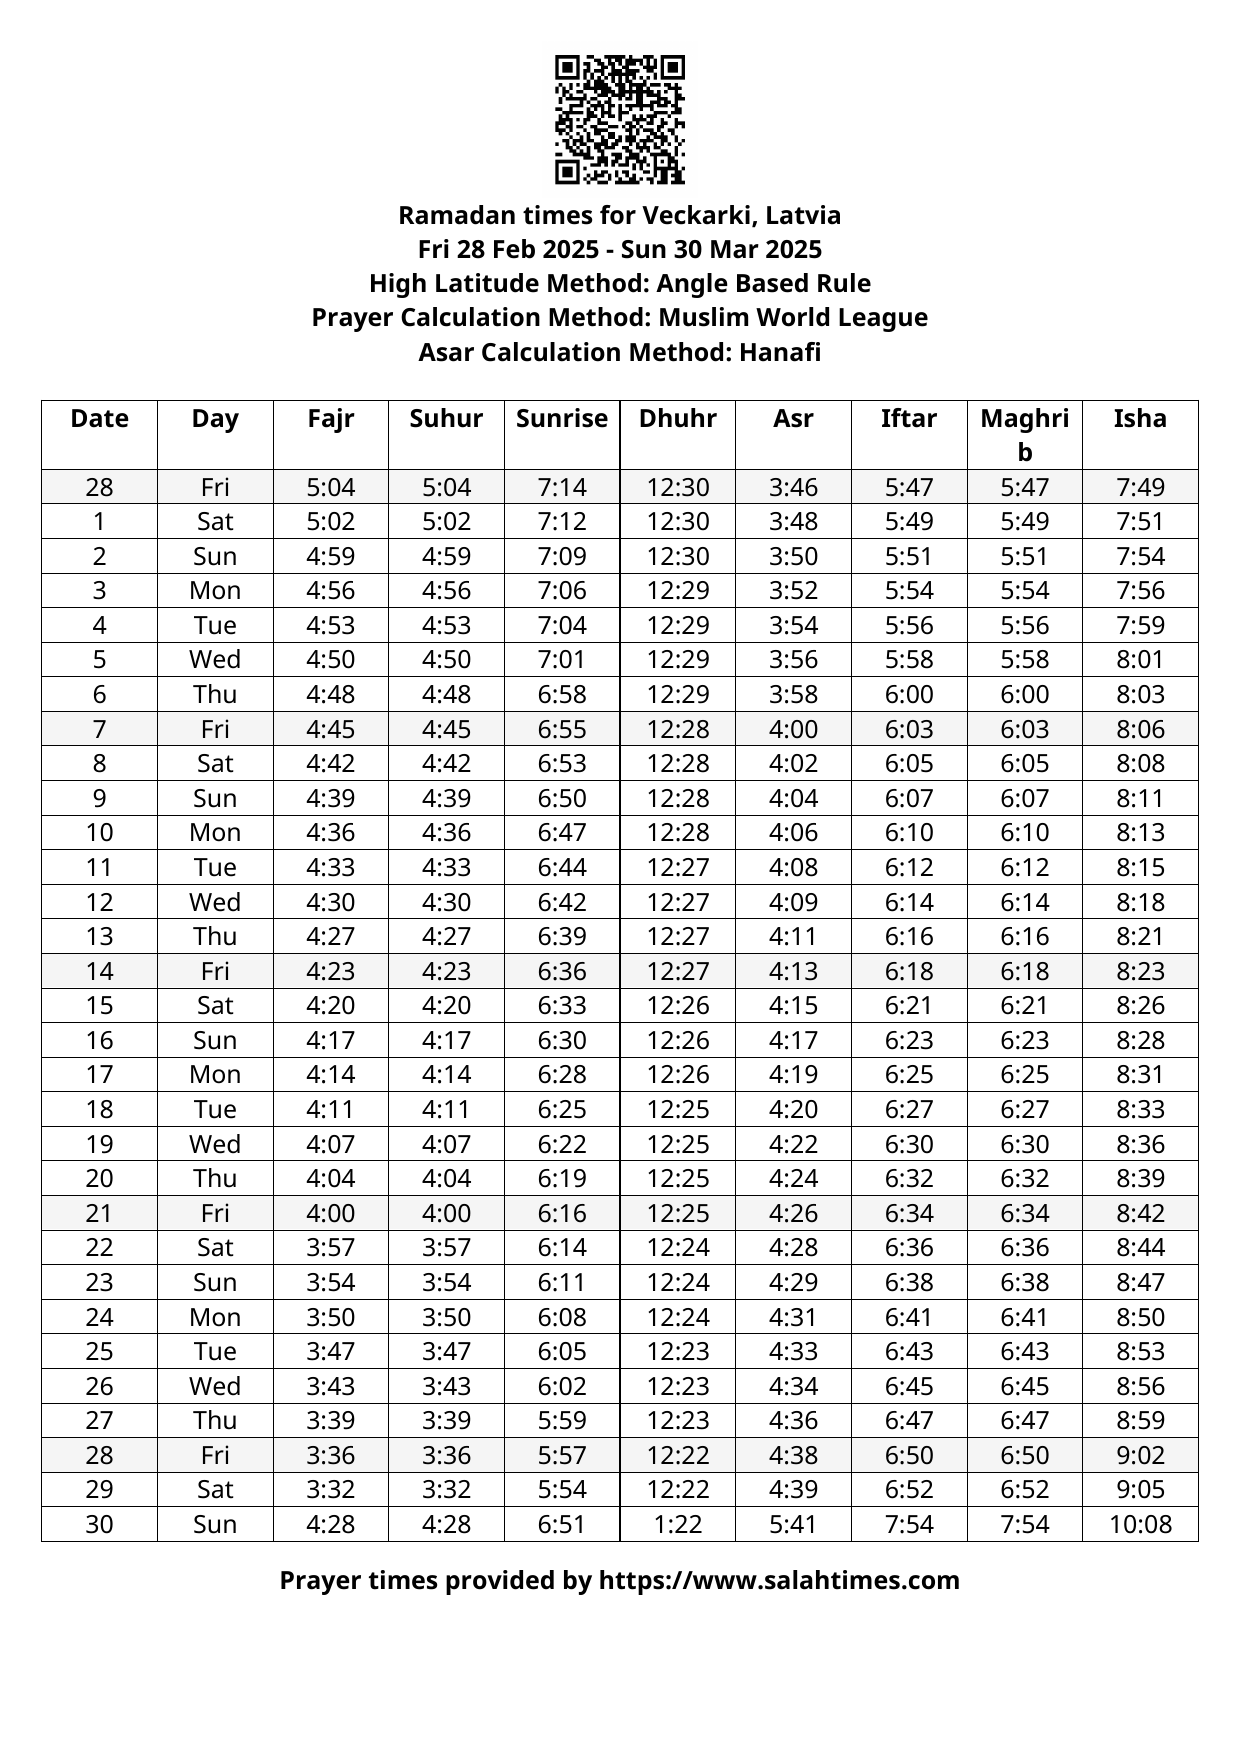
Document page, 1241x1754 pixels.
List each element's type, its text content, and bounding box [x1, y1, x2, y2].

table_cell Sat [158, 746, 273, 780]
table_cell 6:28 [505, 1058, 619, 1091]
table_cell 8:13 [1083, 816, 1198, 849]
table_cell 4:23 [274, 954, 388, 987]
table_cell 5:56 [968, 608, 1082, 642]
table_cell 3:54 [389, 1265, 504, 1299]
table_cell 4:13 [736, 954, 851, 987]
table_cell 8:08 [1083, 746, 1198, 780]
table_cell 4:17 [389, 1023, 504, 1057]
table_cell 6:30 [852, 1127, 967, 1160]
table_cell 11 [42, 850, 157, 884]
table_cell Mon [158, 1300, 273, 1333]
text Asar Calculation Method: Hanafi [42, 334, 1198, 368]
table_cell 3:32 [274, 1473, 388, 1506]
table_cell 6:50 [852, 1438, 967, 1472]
table_cell 12:23 [621, 1369, 735, 1402]
table_cell 8:59 [1083, 1404, 1198, 1437]
table_cell 8:33 [1083, 1092, 1198, 1126]
table_cell 5:49 [968, 504, 1082, 538]
table_cell 4:28 [389, 1507, 504, 1541]
table_cell 5:51 [852, 539, 967, 572]
table_cell 6:21 [968, 989, 1082, 1022]
table_cell 4:48 [389, 677, 504, 711]
table_cell 8:11 [1083, 781, 1198, 814]
table_cell 6:30 [505, 1023, 619, 1057]
table_cell 10 [42, 816, 157, 849]
table_cell 4:39 [736, 1473, 851, 1506]
table_header Sunrise [505, 401, 619, 469]
table_cell Wed [158, 1127, 273, 1160]
table_cell 4:19 [736, 1058, 851, 1091]
table_cell 6:10 [852, 816, 967, 849]
table_cell 3:43 [389, 1369, 504, 1402]
table_cell 7:14 [505, 470, 619, 503]
table_cell 19 [42, 1127, 157, 1160]
table_cell 3:52 [736, 574, 851, 607]
table_cell 6:36 [968, 1231, 1082, 1264]
table_cell 6:50 [968, 1438, 1082, 1472]
table_cell 18 [42, 1092, 157, 1126]
table_cell 3:36 [389, 1438, 504, 1472]
table_header Maghrib [968, 401, 1082, 469]
table_cell 12:29 [621, 608, 735, 642]
table_cell 6:30 [968, 1127, 1082, 1160]
table_cell 12:24 [621, 1231, 735, 1264]
table_cell Mon [158, 574, 273, 607]
table_cell 12:30 [621, 470, 735, 503]
table_cell 6:12 [968, 850, 1082, 884]
table_cell 4:38 [736, 1438, 851, 1472]
table_cell 3:32 [389, 1473, 504, 1506]
table_cell Tue [158, 608, 273, 642]
table_cell 28 [42, 470, 157, 503]
table_cell 5:02 [274, 504, 388, 538]
table_cell 6:25 [505, 1092, 619, 1126]
table_cell 4:17 [736, 1023, 851, 1057]
table_cell 4:48 [274, 677, 388, 711]
table_cell 5:47 [968, 470, 1082, 503]
table_cell 8:44 [1083, 1231, 1198, 1264]
table_cell 7:54 [1083, 539, 1198, 572]
table_cell 6:45 [852, 1369, 967, 1402]
table_cell 6:03 [968, 712, 1082, 745]
table_cell 4:07 [389, 1127, 504, 1160]
table_cell 8:15 [1083, 850, 1198, 884]
table_cell 6:47 [505, 816, 619, 849]
table_cell 4:42 [389, 746, 504, 780]
table_cell 20 [42, 1161, 157, 1195]
picture [542, 41, 699, 198]
table_cell Tue [158, 1092, 273, 1126]
table_cell 4:33 [274, 850, 388, 884]
table_cell 6:00 [968, 677, 1082, 711]
table_cell 12:29 [621, 643, 735, 676]
table_cell 6:21 [852, 989, 967, 1022]
table_cell 4:59 [274, 539, 388, 572]
table_cell 5:02 [389, 504, 504, 538]
table_cell 12:25 [621, 1196, 735, 1229]
table_cell 8 [42, 746, 157, 780]
table_cell 8:03 [1083, 677, 1198, 711]
table_cell 12:26 [621, 1058, 735, 1091]
table_cell 3:57 [389, 1231, 504, 1264]
table_cell 6:36 [852, 1231, 967, 1264]
table_cell 4:39 [389, 781, 504, 814]
table_cell Fri [158, 954, 273, 987]
table_cell Wed [158, 885, 273, 918]
table_cell Thu [158, 919, 273, 953]
table_cell 6:05 [505, 1334, 619, 1368]
table_cell 7:49 [1083, 470, 1198, 503]
table_cell 8:28 [1083, 1023, 1198, 1057]
table_header Suhur [389, 401, 504, 469]
table_cell 3:47 [389, 1334, 504, 1368]
table_cell 6:43 [968, 1334, 1082, 1368]
table_cell 7:09 [505, 539, 619, 572]
table_cell 4:26 [736, 1196, 851, 1229]
table_cell Sat [158, 504, 273, 538]
table_cell 3:39 [274, 1404, 388, 1437]
table_cell 3:50 [274, 1300, 388, 1333]
table_cell 27 [42, 1404, 157, 1437]
table_cell 6:07 [968, 781, 1082, 814]
table_cell 5:54 [852, 574, 967, 607]
table_cell 4:56 [389, 574, 504, 607]
table_cell 4:36 [274, 816, 388, 849]
table_cell 12:27 [621, 885, 735, 918]
table_cell 4:14 [274, 1058, 388, 1091]
table_cell 12:22 [621, 1438, 735, 1472]
table_cell 3:54 [736, 608, 851, 642]
table_cell 4:28 [274, 1507, 388, 1541]
text Ramadan times for Veckarki, Latvia [42, 198, 1198, 232]
table_cell 6:14 [505, 1231, 619, 1264]
table_header Iftar [852, 401, 967, 469]
table_cell 7:01 [505, 643, 619, 676]
table_cell 12:24 [621, 1265, 735, 1299]
table_cell 3:48 [736, 504, 851, 538]
table_cell 4:56 [274, 574, 388, 607]
table_cell 6:34 [852, 1196, 967, 1229]
table_cell 4:34 [736, 1369, 851, 1402]
table_cell Sun [158, 1023, 273, 1057]
table_cell 7:59 [1083, 608, 1198, 642]
table_cell 12:27 [621, 954, 735, 987]
table_cell 5 [42, 643, 157, 676]
table_cell Sat [158, 1231, 273, 1264]
table_cell Thu [158, 677, 273, 711]
table_cell 12:23 [621, 1404, 735, 1437]
table_cell 30 [42, 1507, 157, 1541]
table_cell 12:26 [621, 1023, 735, 1057]
table_cell Thu [158, 1404, 273, 1437]
table_cell 6:16 [505, 1196, 619, 1229]
table_cell 3:36 [274, 1438, 388, 1472]
table_cell 6:52 [968, 1473, 1082, 1506]
table_cell 6:05 [968, 746, 1082, 780]
table_cell 3:56 [736, 643, 851, 676]
table_cell Sun [158, 1507, 273, 1541]
table_cell 9:02 [1083, 1438, 1198, 1472]
table_cell 4:33 [736, 1334, 851, 1368]
table_cell 5:58 [968, 643, 1082, 676]
table_cell 6:34 [968, 1196, 1082, 1229]
table_cell 6:47 [968, 1404, 1082, 1437]
table_cell 6:23 [968, 1023, 1082, 1057]
table_cell 12:25 [621, 1161, 735, 1195]
table_cell 24 [42, 1300, 157, 1333]
table_cell 12 [42, 885, 157, 918]
table_cell Fri [158, 1438, 273, 1472]
table_cell 6:25 [852, 1058, 967, 1091]
table_cell 8:18 [1083, 885, 1198, 918]
table_cell 4:39 [274, 781, 388, 814]
table_cell 3:54 [274, 1265, 388, 1299]
table_cell 6:23 [852, 1023, 967, 1057]
table_cell 6:53 [505, 746, 619, 780]
table_cell 12:25 [621, 1127, 735, 1160]
table_cell Thu [158, 1161, 273, 1195]
table_cell 4:45 [274, 712, 388, 745]
table_cell 6:14 [852, 885, 967, 918]
table_cell 4:00 [274, 1196, 388, 1229]
table_cell 7 [42, 712, 157, 745]
table_cell 6:18 [968, 954, 1082, 987]
table_cell 6:27 [852, 1092, 967, 1126]
table_cell 6:58 [505, 677, 619, 711]
table_cell Wed [158, 643, 273, 676]
table_cell 6:32 [852, 1161, 967, 1195]
table_cell 7:54 [852, 1507, 967, 1541]
table_cell 8:47 [1083, 1265, 1198, 1299]
table_cell 2 [42, 539, 157, 572]
table_cell 5:54 [968, 574, 1082, 607]
table_cell 21 [42, 1196, 157, 1229]
table_cell 4:06 [736, 816, 851, 849]
table_cell Tue [158, 1334, 273, 1368]
table_cell 6:07 [852, 781, 967, 814]
table_header Day [158, 401, 273, 469]
table_cell Sun [158, 539, 273, 572]
table_cell 6:16 [852, 919, 967, 953]
table_cell 6:27 [968, 1092, 1082, 1126]
table_cell 12:30 [621, 504, 735, 538]
table_cell 6:14 [968, 885, 1082, 918]
table_cell 29 [42, 1473, 157, 1506]
table_cell 5:56 [852, 608, 967, 642]
table_cell 6:36 [505, 954, 619, 987]
table_cell 6:51 [505, 1507, 619, 1541]
table_cell 3:47 [274, 1334, 388, 1368]
table_cell 6:22 [505, 1127, 619, 1160]
table_cell 6:52 [852, 1473, 967, 1506]
table_cell 15 [42, 989, 157, 1022]
table_cell 3:50 [389, 1300, 504, 1333]
table_cell 4:20 [736, 1092, 851, 1126]
table_cell 22 [42, 1231, 157, 1264]
table_cell Fri [158, 470, 273, 503]
table_cell 6:16 [968, 919, 1082, 953]
table_cell 4:22 [736, 1127, 851, 1160]
table_cell 6:19 [505, 1161, 619, 1195]
table_cell 6:47 [852, 1404, 967, 1437]
table_cell 6:05 [852, 746, 967, 780]
table_cell 6:03 [852, 712, 967, 745]
table_cell 5:41 [736, 1507, 851, 1541]
table_cell 9:05 [1083, 1473, 1198, 1506]
table_cell 12:24 [621, 1300, 735, 1333]
table_cell 17 [42, 1058, 157, 1091]
table_cell 8:42 [1083, 1196, 1198, 1229]
table_cell 4:00 [736, 712, 851, 745]
table_cell 6:50 [505, 781, 619, 814]
table_cell 6:43 [852, 1334, 967, 1368]
text Prayer Calculation Method: Muslim World League [42, 300, 1198, 334]
table_header Isha [1083, 401, 1198, 469]
table_cell 5:54 [505, 1473, 619, 1506]
table_cell Tue [158, 850, 273, 884]
table_cell 1:22 [621, 1507, 735, 1541]
table_cell 4:04 [274, 1161, 388, 1195]
table_cell 3:43 [274, 1369, 388, 1402]
table_cell 23 [42, 1265, 157, 1299]
table_cell 12:28 [621, 746, 735, 780]
table_cell 4:11 [736, 919, 851, 953]
table_cell 10:08 [1083, 1507, 1198, 1541]
table_cell 4:09 [736, 885, 851, 918]
table_cell 12:28 [621, 781, 735, 814]
table_cell 8:01 [1083, 643, 1198, 676]
table_cell 7:54 [968, 1507, 1082, 1541]
table_cell 12:27 [621, 919, 735, 953]
table_header Asr [736, 401, 851, 469]
table_cell 12:29 [621, 677, 735, 711]
table_cell 8:23 [1083, 954, 1198, 987]
table_cell 6:02 [505, 1369, 619, 1402]
table_cell 8:31 [1083, 1058, 1198, 1091]
table_header Dhuhr [621, 401, 735, 469]
table_cell 5:58 [852, 643, 967, 676]
table_cell 7:56 [1083, 574, 1198, 607]
table_cell 4:50 [274, 643, 388, 676]
table_cell 8:50 [1083, 1300, 1198, 1333]
table_cell 8:21 [1083, 919, 1198, 953]
table_cell 16 [42, 1023, 157, 1057]
table_cell Sat [158, 989, 273, 1022]
table_cell 6:10 [968, 816, 1082, 849]
table_cell 4:30 [274, 885, 388, 918]
table_cell 3 [42, 574, 157, 607]
table_cell 3:57 [274, 1231, 388, 1264]
table_cell 4:20 [274, 989, 388, 1022]
table_cell 6:33 [505, 989, 619, 1022]
table_cell 4:15 [736, 989, 851, 1022]
text Prayer times provided by https://www.salahtimes.com [42, 1563, 1198, 1597]
table_cell 4:02 [736, 746, 851, 780]
table_cell 8:56 [1083, 1369, 1198, 1402]
table_cell 6:42 [505, 885, 619, 918]
table_cell Mon [158, 1058, 273, 1091]
table_cell 4:08 [736, 850, 851, 884]
table_cell 4:04 [736, 781, 851, 814]
table_cell 12:22 [621, 1473, 735, 1506]
table_cell 6:41 [968, 1300, 1082, 1333]
table_cell 6:45 [968, 1369, 1082, 1402]
table_cell 6:25 [968, 1058, 1082, 1091]
table_cell 8:06 [1083, 712, 1198, 745]
table_cell Mon [158, 816, 273, 849]
table_cell 4:14 [389, 1058, 504, 1091]
table_header Fajr [274, 401, 388, 469]
table_cell 3:50 [736, 539, 851, 572]
table_cell 4:36 [736, 1404, 851, 1437]
table_cell 4:33 [389, 850, 504, 884]
table_cell 6:38 [968, 1265, 1082, 1299]
table_cell 25 [42, 1334, 157, 1368]
table_cell 6:38 [852, 1265, 967, 1299]
table_cell 4:24 [736, 1161, 851, 1195]
table_cell 12:23 [621, 1334, 735, 1368]
table_cell 4:36 [389, 816, 504, 849]
table_cell 26 [42, 1369, 157, 1402]
table_cell 4:27 [274, 919, 388, 953]
table_cell 4:11 [389, 1092, 504, 1126]
table_cell 12:26 [621, 989, 735, 1022]
table_cell 6:41 [852, 1300, 967, 1333]
table_cell 6 [42, 677, 157, 711]
table_cell 3:39 [389, 1404, 504, 1437]
table_cell 4:30 [389, 885, 504, 918]
table_cell 6:44 [505, 850, 619, 884]
table_cell 3:46 [736, 470, 851, 503]
table_cell 4 [42, 608, 157, 642]
table_cell 4:45 [389, 712, 504, 745]
table_cell 4:11 [274, 1092, 388, 1126]
table_cell 6:08 [505, 1300, 619, 1333]
table_cell 8:36 [1083, 1127, 1198, 1160]
table_cell 6:18 [852, 954, 967, 987]
table_cell 12:28 [621, 712, 735, 745]
table_cell 4:04 [389, 1161, 504, 1195]
table_cell 1 [42, 504, 157, 538]
table_cell 6:39 [505, 919, 619, 953]
text High Latitude Method: Angle Based Rule [42, 266, 1198, 300]
table_cell 6:00 [852, 677, 967, 711]
table_cell 4:27 [389, 919, 504, 953]
table_cell 5:57 [505, 1438, 619, 1472]
table_cell 12:27 [621, 850, 735, 884]
table_cell 6:12 [852, 850, 967, 884]
table_cell Fri [158, 712, 273, 745]
table_header Date [42, 401, 157, 469]
table_cell 4:17 [274, 1023, 388, 1057]
table_cell 5:59 [505, 1404, 619, 1437]
table_cell 9 [42, 781, 157, 814]
table_cell 4:42 [274, 746, 388, 780]
table_cell 4:50 [389, 643, 504, 676]
table_cell 5:04 [389, 470, 504, 503]
table_cell 5:49 [852, 504, 967, 538]
table_cell 4:53 [389, 608, 504, 642]
table_cell 7:04 [505, 608, 619, 642]
table_cell 8:39 [1083, 1161, 1198, 1195]
table_cell 4:00 [389, 1196, 504, 1229]
table_cell 28 [42, 1438, 157, 1472]
table_cell 5:51 [968, 539, 1082, 572]
table_cell 6:11 [505, 1265, 619, 1299]
table_cell 6:32 [968, 1161, 1082, 1195]
table_cell Wed [158, 1369, 273, 1402]
table_cell 5:47 [852, 470, 967, 503]
table_cell 4:20 [389, 989, 504, 1022]
table_cell 12:29 [621, 574, 735, 607]
table_cell 8:53 [1083, 1334, 1198, 1368]
table_cell 7:06 [505, 574, 619, 607]
table_cell 7:12 [505, 504, 619, 538]
table_cell 4:28 [736, 1231, 851, 1264]
table_cell 4:53 [274, 608, 388, 642]
table_cell Sun [158, 781, 273, 814]
table_cell Fri [158, 1196, 273, 1229]
text Fri 28 Feb 2025 - Sun 30 Mar 2025 [42, 232, 1198, 266]
table_cell 13 [42, 919, 157, 953]
table_cell Sun [158, 1265, 273, 1299]
table_cell 8:26 [1083, 989, 1198, 1022]
table_cell 12:28 [621, 816, 735, 849]
table_cell 4:23 [389, 954, 504, 987]
table_cell 4:59 [389, 539, 504, 572]
table_cell 4:31 [736, 1300, 851, 1333]
table_cell Sat [158, 1473, 273, 1506]
table_cell 14 [42, 954, 157, 987]
table_cell 4:29 [736, 1265, 851, 1299]
table_cell 5:04 [274, 470, 388, 503]
table_cell 12:25 [621, 1092, 735, 1126]
table_cell 6:55 [505, 712, 619, 745]
table_cell 4:07 [274, 1127, 388, 1160]
table_cell 7:51 [1083, 504, 1198, 538]
table_cell 3:58 [736, 677, 851, 711]
table_cell 12:30 [621, 539, 735, 572]
